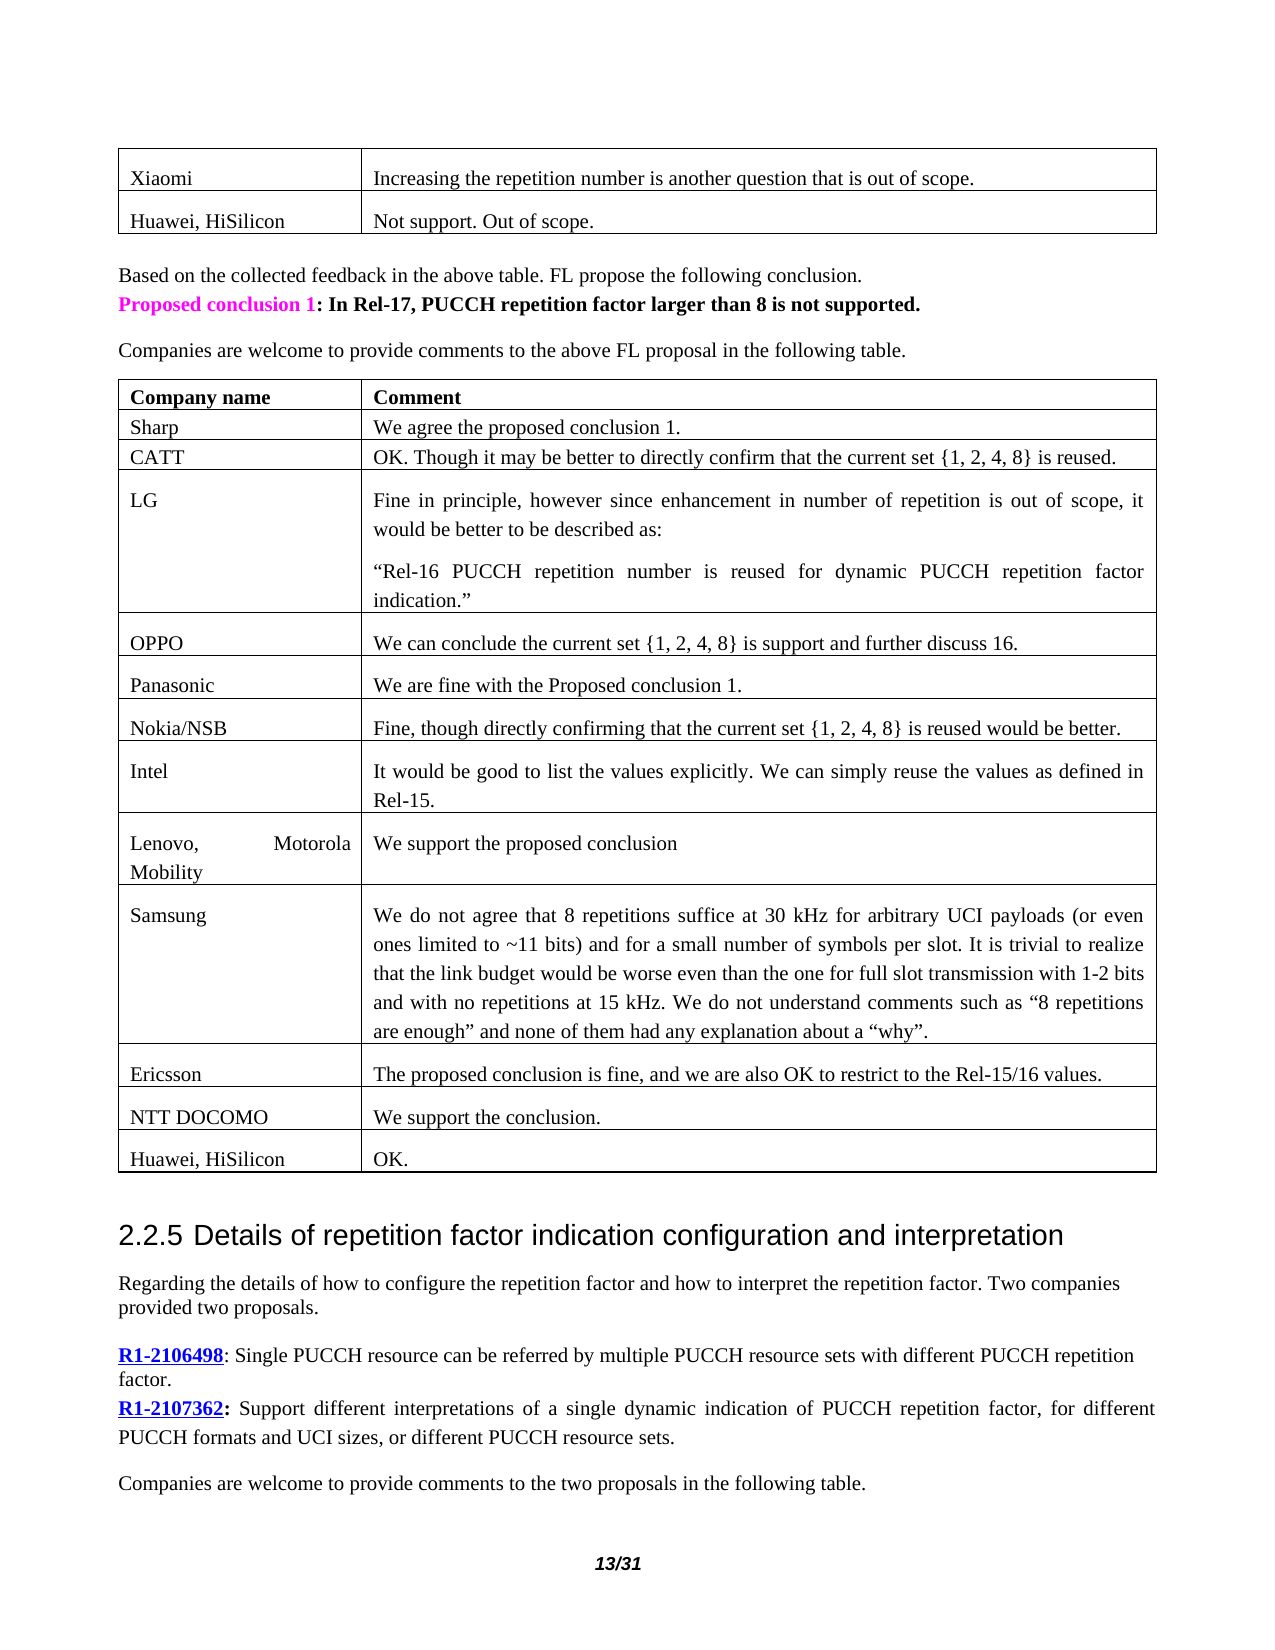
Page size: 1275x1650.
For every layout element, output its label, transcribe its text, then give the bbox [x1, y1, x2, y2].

table_cell OPPO [119, 613, 361, 655]
table_cell We support the proposed conclusion [362, 813, 1156, 884]
text Based on the collected feedback in the above table. FL propose the following conclusion. [118, 263, 1157, 287]
table_cell Lenovo, Motorola Mobility [119, 813, 361, 884]
table_cell Increasing the repetition number is another question that is out of scope. [362, 149, 1156, 190]
table_cell We support the conclusion. [362, 1087, 1156, 1129]
table_cell Fine in principle, however since enhancement in number of repetition is out of scope, it would be better to be described as: “Rel-16 PUCCH repetition number is reused for dynamic PUCCH repetition factor indication.” [362, 470, 1156, 612]
table_header Comment [362, 380, 1156, 409]
text Companies are welcome to provide comments to the above FL proposal in the following table. [118, 333, 1157, 362]
table_cell OK. [362, 1130, 1156, 1171]
table_cell Xiaomi [119, 149, 361, 190]
table_cell Sharp [119, 410, 361, 439]
subtitle Details of repetition factor indication configuration and interpretation [118, 1218, 1157, 1252]
table_cell Huawei, HiSilicon [119, 1130, 361, 1171]
table_cell Panasonic [119, 656, 361, 697]
table_cell We do not agree that 8 repetitions suffice at 30 kHz for arbitrary UCI payloads (or even ones limited to ~11 bits) and for a small number of symbols per slot. It is trivial to realize that the link budget would be worse even than the one for full slot transmission with 1-2 bits and with no repetitions at 15 kHz. We do not understand comments such as “8 repetitions are enough” and none of them had any explanation about a “why”. [362, 885, 1156, 1043]
table_cell OK. Though it may be better to directly confirm that the current set {1, 2, 4, 8} is reused. [362, 440, 1156, 469]
table_cell Huawei, HiSilicon [119, 191, 361, 233]
table_cell Ericsson [119, 1044, 361, 1086]
text Proposed conclusion 1: In Rel-17, PUCCH repetition factor larger than 8 is not supported. [118, 287, 1157, 316]
table_cell The proposed conclusion is fine, and we are also OK to restrict to the Rel-15/16 values. [362, 1044, 1156, 1086]
table_cell Not support. Out of scope. [362, 191, 1156, 233]
table_cell We agree the proposed conclusion 1. [362, 410, 1156, 439]
table_cell Samsung [119, 885, 361, 1043]
table_cell It would be good to list the values explicitly. We can simply reuse the values as defined in Rel-15. [362, 741, 1156, 812]
table_header Company name [119, 380, 361, 409]
table_cell CATT [119, 440, 361, 469]
table_cell Fine, though directly confirming that the current set {1, 2, 4, 8} is reused would be better. [362, 699, 1156, 740]
text R1-2107362: Support different interpretations of a single dynamic indication of PUCCH repetition factor, for different PUCCH formats and UCI sizes, or different PUCCH resource sets. [118, 1391, 1157, 1449]
table_cell Intel [119, 741, 361, 812]
table_cell We are fine with the Proposed conclusion 1. [362, 656, 1156, 697]
table_cell We can conclude the current set {1, 2, 4, 8} is support and further discuss 16. [362, 613, 1156, 655]
table_cell LG [119, 470, 361, 612]
text Regarding the details of how to configure the repetition factor and how to interpret the repetition factor. Two companies provided two proposals. [118, 1271, 1157, 1319]
text Companies are welcome to provide comments to the two proposals in the following table. [118, 1466, 1157, 1495]
table_cell NTT DOCOMO [119, 1087, 361, 1129]
table_cell Nokia/NSB [119, 699, 361, 740]
text R1-2106498: Single PUCCH resource can be referred by multiple PUCCH resource sets with different PUCCH repetition factor. [118, 1343, 1157, 1391]
